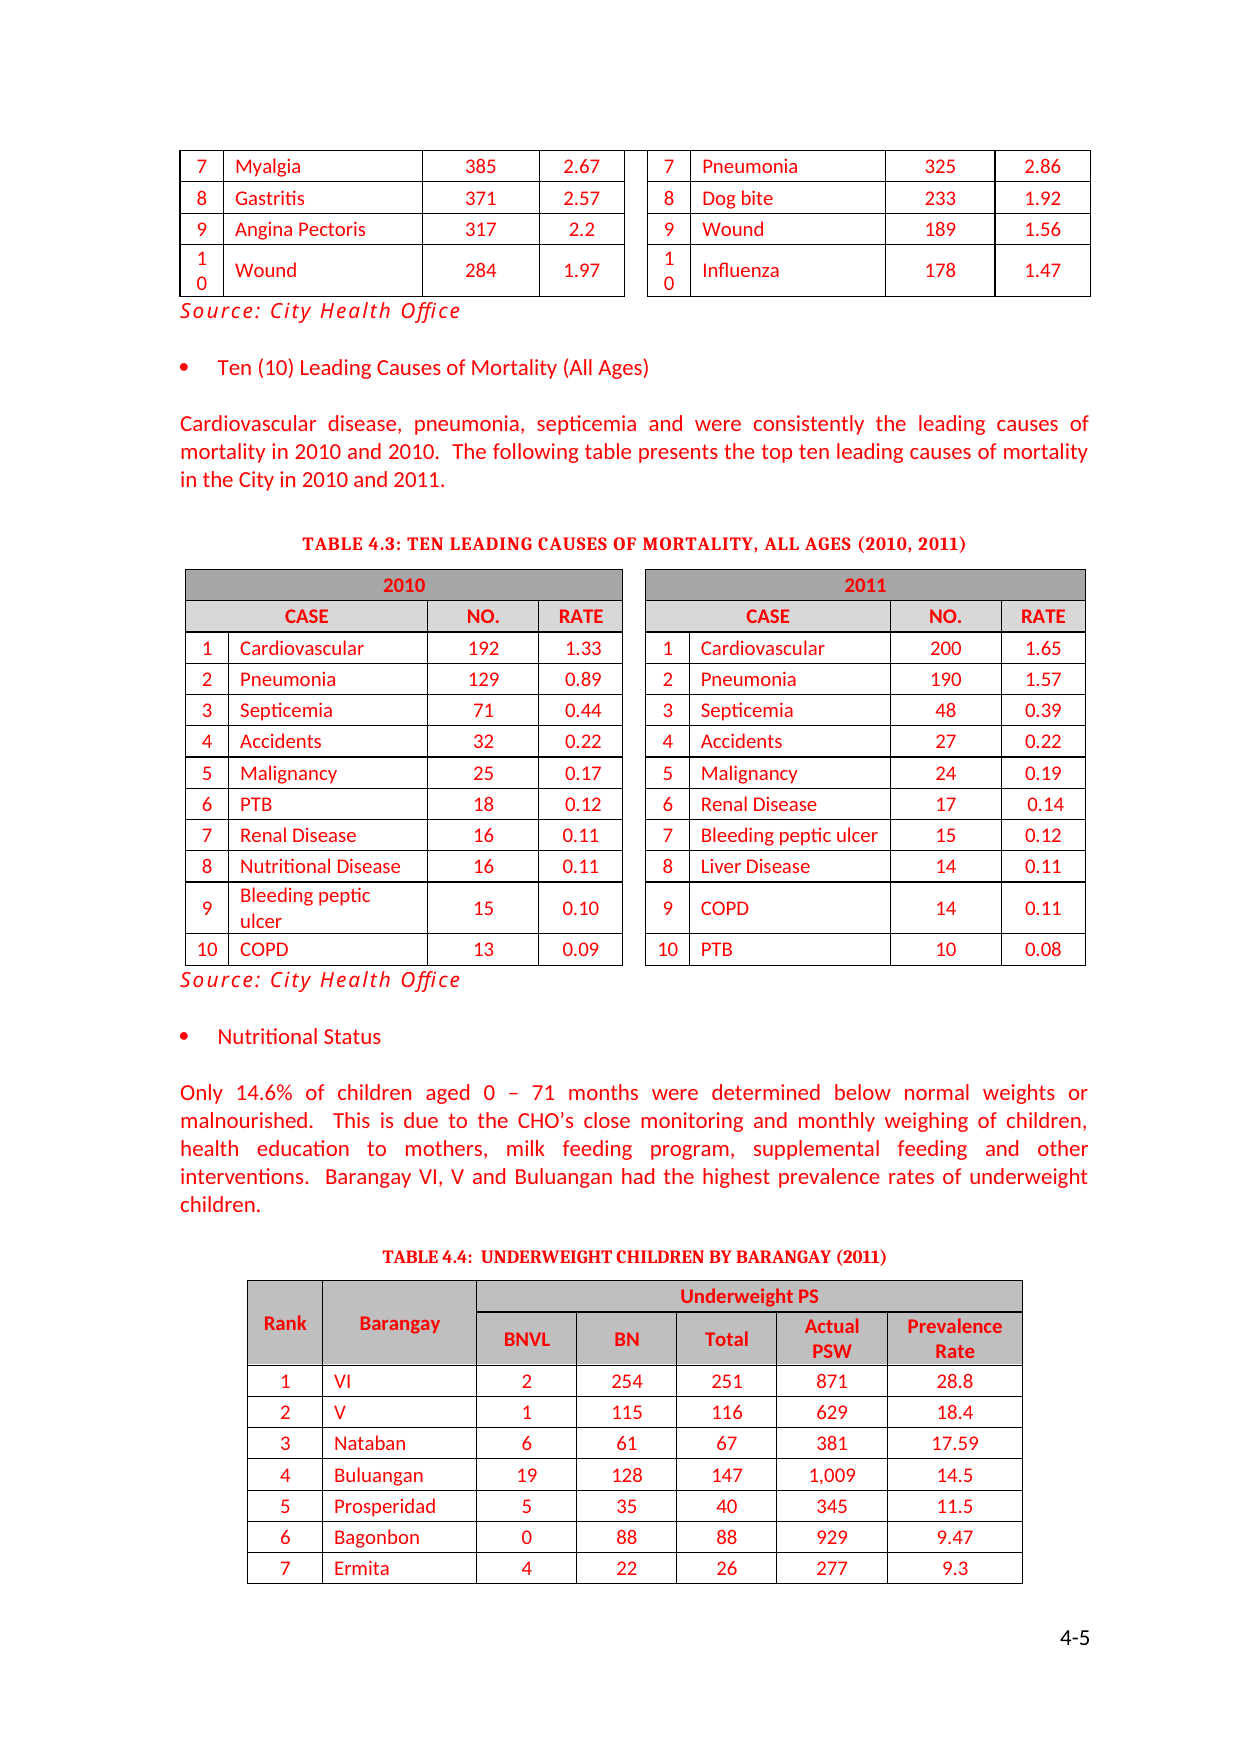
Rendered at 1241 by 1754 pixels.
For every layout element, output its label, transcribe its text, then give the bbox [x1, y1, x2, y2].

table_cell 5 [186, 758, 228, 788]
table_cell 0.10 [539, 883, 622, 933]
table_cell 14 [891, 851, 1001, 881]
table_cell CASE [186, 601, 427, 631]
table_cell Accidents [229, 726, 427, 756]
table_cell 11.5 [888, 1491, 1022, 1521]
table_cell [623, 725, 645, 756]
table_cell 277 [777, 1553, 887, 1583]
table_cell Accidents [690, 726, 890, 756]
table_cell 190 [891, 664, 1001, 694]
table_cell 8 [186, 851, 228, 881]
table_cell 385 [423, 151, 539, 181]
table_cell 115 [577, 1397, 676, 1427]
table_cell [623, 881, 645, 933]
table_cell [623, 600, 645, 631]
table_cell Nutritional Disease [229, 851, 427, 881]
table_cell 2 [477, 1366, 576, 1396]
table_cell 2 [186, 664, 228, 694]
table_cell 9.3 [888, 1553, 1022, 1583]
table_cell Bleeding peptic ulcer [229, 883, 427, 933]
table_cell 88 [577, 1522, 676, 1552]
table_cell Pneumonia [690, 664, 890, 694]
table_cell 3 [646, 695, 689, 725]
table_cell 13 [428, 934, 538, 964]
table_cell Actual PSW [777, 1313, 887, 1364]
table_cell Barangay [323, 1281, 476, 1364]
table_cell 0.11 [539, 851, 622, 881]
table_cell 8 [646, 851, 689, 881]
table_cell 371 [423, 182, 539, 212]
text Cardiovascular disease, pneumonia, septicemia and were consistently the leading causes of mortality in 2010 and 2010. The following table presents the top ten leading causes of mortality in the City in 2010 and 2011. [180, 409, 1090, 493]
table_cell 9 [186, 883, 228, 933]
table_cell 147 [677, 1459, 776, 1489]
table_cell [625, 181, 647, 212]
table_header [623, 569, 645, 600]
table_cell 5 [646, 758, 689, 788]
table_cell 0.89 [539, 664, 622, 694]
table_cell [625, 244, 647, 296]
table_cell 1 [646, 633, 689, 663]
table_cell 116 [677, 1397, 776, 1427]
table_cell 67 [677, 1428, 776, 1458]
table_cell 4 [248, 1459, 322, 1489]
table_cell [625, 151, 647, 181]
table_cell 17 [891, 789, 1001, 819]
table_cell Renal Disease [229, 820, 427, 850]
table_cell Angina Pectoris [224, 214, 422, 244]
table_cell 9 [646, 883, 689, 933]
table_cell 14 [891, 883, 1001, 933]
table_cell 18.4 [888, 1397, 1022, 1427]
table_cell 7 [186, 820, 228, 850]
table_cell 0.09 [539, 934, 622, 964]
table_cell 7 [248, 1553, 322, 1583]
table_cell 1 [186, 633, 228, 663]
table_cell 1.57 [1002, 664, 1085, 694]
table_cell Bagonbon [323, 1522, 476, 1552]
table_cell 24 [891, 758, 1001, 788]
table_cell 61 [577, 1428, 676, 1458]
table_cell 4 [477, 1553, 576, 1583]
table_cell Underweight PS [477, 1281, 1022, 1311]
table_cell 10 [181, 245, 223, 296]
table_cell 7 [646, 820, 689, 850]
table_cell 9 [181, 214, 223, 244]
table_cell 1,009 [777, 1459, 887, 1489]
text Only 14.6% of children aged 0 – 71 months were determined below normal weights or malnourished. This is due to the CHO’s close monitoring and monthly weighing of children, health education to mothers, milk feeding program, supplemental feeding and other interventions. Barangay VI, V and Buluangan had the highest prevalence rates of underweight children. [180, 1078, 1090, 1218]
table_cell 7 [181, 151, 223, 181]
table_cell [623, 850, 645, 881]
table_cell Influenza [691, 245, 885, 296]
table_cell CASE [646, 601, 890, 631]
table_cell 0.19 [1002, 758, 1085, 788]
table_cell 0.14 [1002, 789, 1085, 819]
table_cell 929 [777, 1522, 887, 1552]
table_cell 0.17 [539, 758, 622, 788]
table_cell 10 [186, 934, 228, 964]
table_header 2010 [186, 570, 622, 600]
table_cell COPD [229, 934, 427, 964]
table_cell 18 [428, 789, 538, 819]
table_cell VI [323, 1366, 476, 1396]
table_cell 0.11 [539, 820, 622, 850]
table_cell 1.56 [996, 214, 1090, 244]
table_cell Nataban [323, 1428, 476, 1458]
table_cell Pneumonia [691, 151, 885, 181]
table_cell Rank [248, 1281, 322, 1364]
table_cell 8 [648, 182, 690, 212]
table_cell Cardiovascular [690, 633, 890, 663]
table_cell 5 [477, 1491, 576, 1521]
table_cell 3 [186, 695, 228, 725]
table_cell Wound [691, 214, 885, 244]
table_cell 284 [423, 245, 539, 296]
table_cell Septicemia [229, 695, 427, 725]
table_cell 8 [181, 182, 223, 212]
table_cell Ermita [323, 1553, 476, 1583]
table_cell 251 [677, 1366, 776, 1396]
table_cell Gastritis [224, 182, 422, 212]
table_cell 0.22 [1002, 726, 1085, 756]
list Ten (10) Leading Causes of Mortality (All Ages) [180, 353, 1090, 381]
table_cell 9.47 [888, 1522, 1022, 1552]
table_cell [623, 788, 645, 819]
table_cell 233 [886, 182, 994, 212]
table_cell [625, 213, 647, 244]
table_cell 0.08 [1002, 934, 1085, 964]
table_cell Malignancy [690, 758, 890, 788]
table_cell 3 [248, 1428, 322, 1458]
table_cell NO. [428, 601, 538, 631]
table_cell 1.33 [539, 633, 622, 663]
table_header 2011 [646, 570, 1085, 600]
table_cell [623, 756, 645, 788]
table_cell 15 [891, 820, 1001, 850]
list Nutritional Status [180, 1022, 1090, 1050]
table_cell 0.44 [539, 695, 622, 725]
table_cell 0.12 [1002, 820, 1085, 850]
table_cell 48 [891, 695, 1001, 725]
table_cell 2 [646, 664, 689, 694]
table_cell 200 [891, 633, 1001, 663]
table_cell Malignancy [229, 758, 427, 788]
table_cell 16 [428, 851, 538, 881]
table_cell 22 [577, 1553, 676, 1583]
table_cell 14.5 [888, 1459, 1022, 1489]
table_cell COPD [690, 883, 890, 933]
subtitle Source: City Health Office [180, 297, 1090, 325]
table_cell 6 [248, 1522, 322, 1552]
table_cell Bleeding peptic ulcer [690, 820, 890, 850]
table_cell 1.97 [540, 245, 624, 296]
table_cell 6 [186, 789, 228, 819]
table_cell PTB [690, 934, 890, 964]
table_cell 6 [477, 1428, 576, 1458]
table_cell Myalgia [224, 151, 422, 181]
table_cell 4 [186, 726, 228, 756]
table_cell 129 [428, 664, 538, 694]
table_cell Dog bite [691, 182, 885, 212]
text Table 4.3: Ten Leading Causes of Mortality, all ages (2010, 2011) [180, 534, 1090, 555]
table_cell 0.11 [1002, 883, 1085, 933]
table_cell 88 [677, 1522, 776, 1552]
table_cell 345 [777, 1491, 887, 1521]
table_cell Buluangan [323, 1459, 476, 1489]
table_cell BN [577, 1313, 676, 1364]
table_cell 1.92 [996, 182, 1090, 212]
table_cell Total [677, 1313, 776, 1364]
table_cell 2.57 [540, 182, 624, 212]
table_cell 871 [777, 1366, 887, 1396]
table_cell 10 [648, 245, 690, 296]
table_cell [623, 819, 645, 850]
table_cell 2.2 [540, 214, 624, 244]
table_header TABLE 4.4: UNDERWEIGHT CHILDREN BY BARANGAY (2011) [248, 1246, 1023, 1280]
table_cell 6 [646, 789, 689, 819]
table_cell [623, 933, 645, 964]
table_cell [623, 663, 645, 694]
table_cell Prevalence Rate [888, 1313, 1022, 1364]
table_cell 0 [477, 1522, 576, 1552]
table_cell 0.22 [539, 726, 622, 756]
table_cell 71 [428, 695, 538, 725]
table_cell 1 [477, 1397, 576, 1427]
table_cell 9 [648, 214, 690, 244]
subtitle Source: City Health Office [180, 966, 1090, 994]
table_cell Renal Disease [690, 789, 890, 819]
table_cell Pneumonia [229, 664, 427, 694]
table_cell Septicemia [690, 695, 890, 725]
table_cell 16 [428, 820, 538, 850]
table_cell 254 [577, 1366, 676, 1396]
table_cell 192 [428, 633, 538, 663]
table_cell 4 [646, 726, 689, 756]
table_cell 1 [248, 1366, 322, 1396]
table_cell 25 [428, 758, 538, 788]
table_cell Prosperidad [323, 1491, 476, 1521]
table_cell BNVL [477, 1313, 576, 1364]
table_cell 0.39 [1002, 695, 1085, 725]
table_cell 0.11 [1002, 851, 1085, 881]
table_cell NO. [891, 601, 1001, 631]
table_cell 10 [646, 934, 689, 964]
table_cell 40 [677, 1491, 776, 1521]
table_cell 19 [477, 1459, 576, 1489]
table_cell 32 [428, 726, 538, 756]
table_cell Wound [224, 245, 422, 296]
table_cell 15 [428, 883, 538, 933]
table_cell 2.67 [540, 151, 624, 181]
table_cell 2 [248, 1397, 322, 1427]
table_cell [623, 694, 645, 725]
table_cell 1.47 [996, 245, 1090, 296]
table_cell 10 [891, 934, 1001, 964]
table_cell 27 [891, 726, 1001, 756]
table_cell 5 [248, 1491, 322, 1521]
table_cell 28.8 [888, 1366, 1022, 1396]
table_cell 26 [677, 1553, 776, 1583]
table_cell 381 [777, 1428, 887, 1458]
table_cell 178 [886, 245, 994, 296]
table_cell 629 [777, 1397, 887, 1427]
table_cell PTB [229, 789, 427, 819]
table_cell [623, 631, 645, 663]
table_cell 128 [577, 1459, 676, 1489]
table_cell RATE [1002, 601, 1085, 631]
table_cell RATE [539, 601, 622, 631]
table_cell V [323, 1397, 476, 1427]
table_cell 1.65 [1002, 633, 1085, 663]
table_cell 317 [423, 214, 539, 244]
table_cell Cardiovascular [229, 633, 427, 663]
table_cell 189 [886, 214, 994, 244]
table_cell 0.12 [539, 789, 622, 819]
table_cell 2.86 [996, 151, 1090, 181]
table_cell Liver Disease [690, 851, 890, 881]
table_cell 17.59 [888, 1428, 1022, 1458]
table_cell 35 [577, 1491, 676, 1521]
table_cell 7 [648, 151, 690, 181]
table_cell 325 [886, 151, 994, 181]
